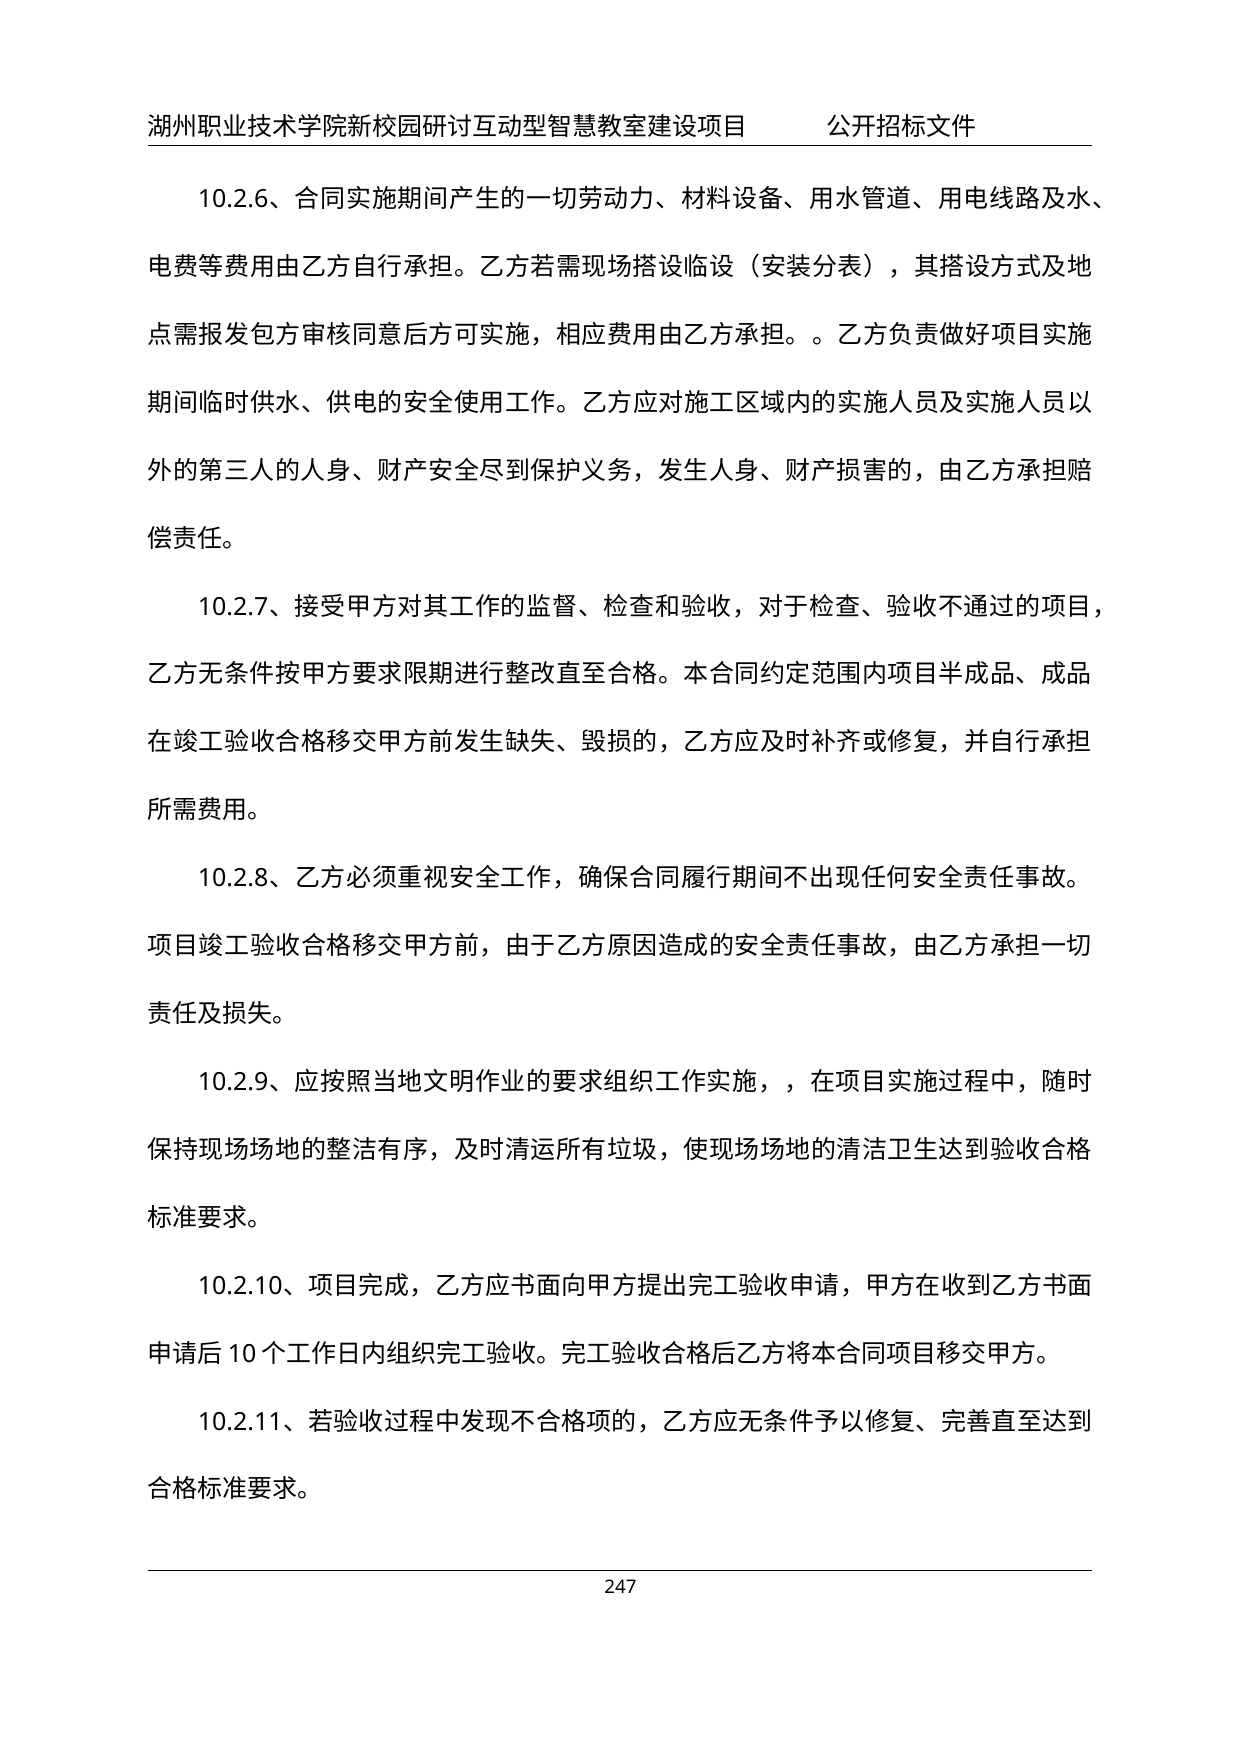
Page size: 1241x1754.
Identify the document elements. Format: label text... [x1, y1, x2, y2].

text 10.2.8、乙方必须重视安全工作，确保合同履行期间不出现任何安全责任事故。项目竣工验收合格移交甲方前，由于乙方原因造成的安全责任事故，由乙方承担一切责任及损失。 [148, 842, 1092, 1046]
text 10.2.9、应按照当地文明作业的要求组织工作实施，，在项目实施过程中，随时保持现场场地的整洁有序，及时清运所有垃圾，使现场场地的清洁卫生达到验收合格标准要求。 [148, 1046, 1092, 1249]
text 10.2.11、若验收过程中发现不合格项的，乙方应无条件予以修复、完善直至达到合格标准要求。 [148, 1385, 1092, 1521]
text 10.2.6、合同实施期间产生的一切劳动力、材料设备、用水管道、用电线路及水、电费等费用由乙方自行承担。乙方若需现场搭设临设（安装分表），其搭设方式及地点需报发包方审核同意后方可实施，相应费用由乙方承担。。乙方负责做好项目实施期间临时供水、供电的安全使用工作。乙方应对施工区域内的实施人员及实施人员以外的第三人的人身、财产安全尽到保护义务，发生人身、财产损害的，由乙方承担赔偿责任。 [148, 163, 1092, 570]
text 10.2.10、项目完成，乙方应书面向甲方提出完工验收申请，甲方在收到乙方书面申请后10个工作日内组织完工验收。完工验收合格后乙方将本合同项目移交甲方。 [148, 1249, 1092, 1385]
text 10.2.7、接受甲方对其工作的监督、检查和验收，对于检查、验收不通过的项目，乙方无条件按甲方要求限期进行整改直至合格。本合同约定范围内项目半成品、成品在竣工验收合格移交甲方前发生缺失、毁损的，乙方应及时补齐或修复，并自行承担所需费用。 [148, 570, 1092, 842]
